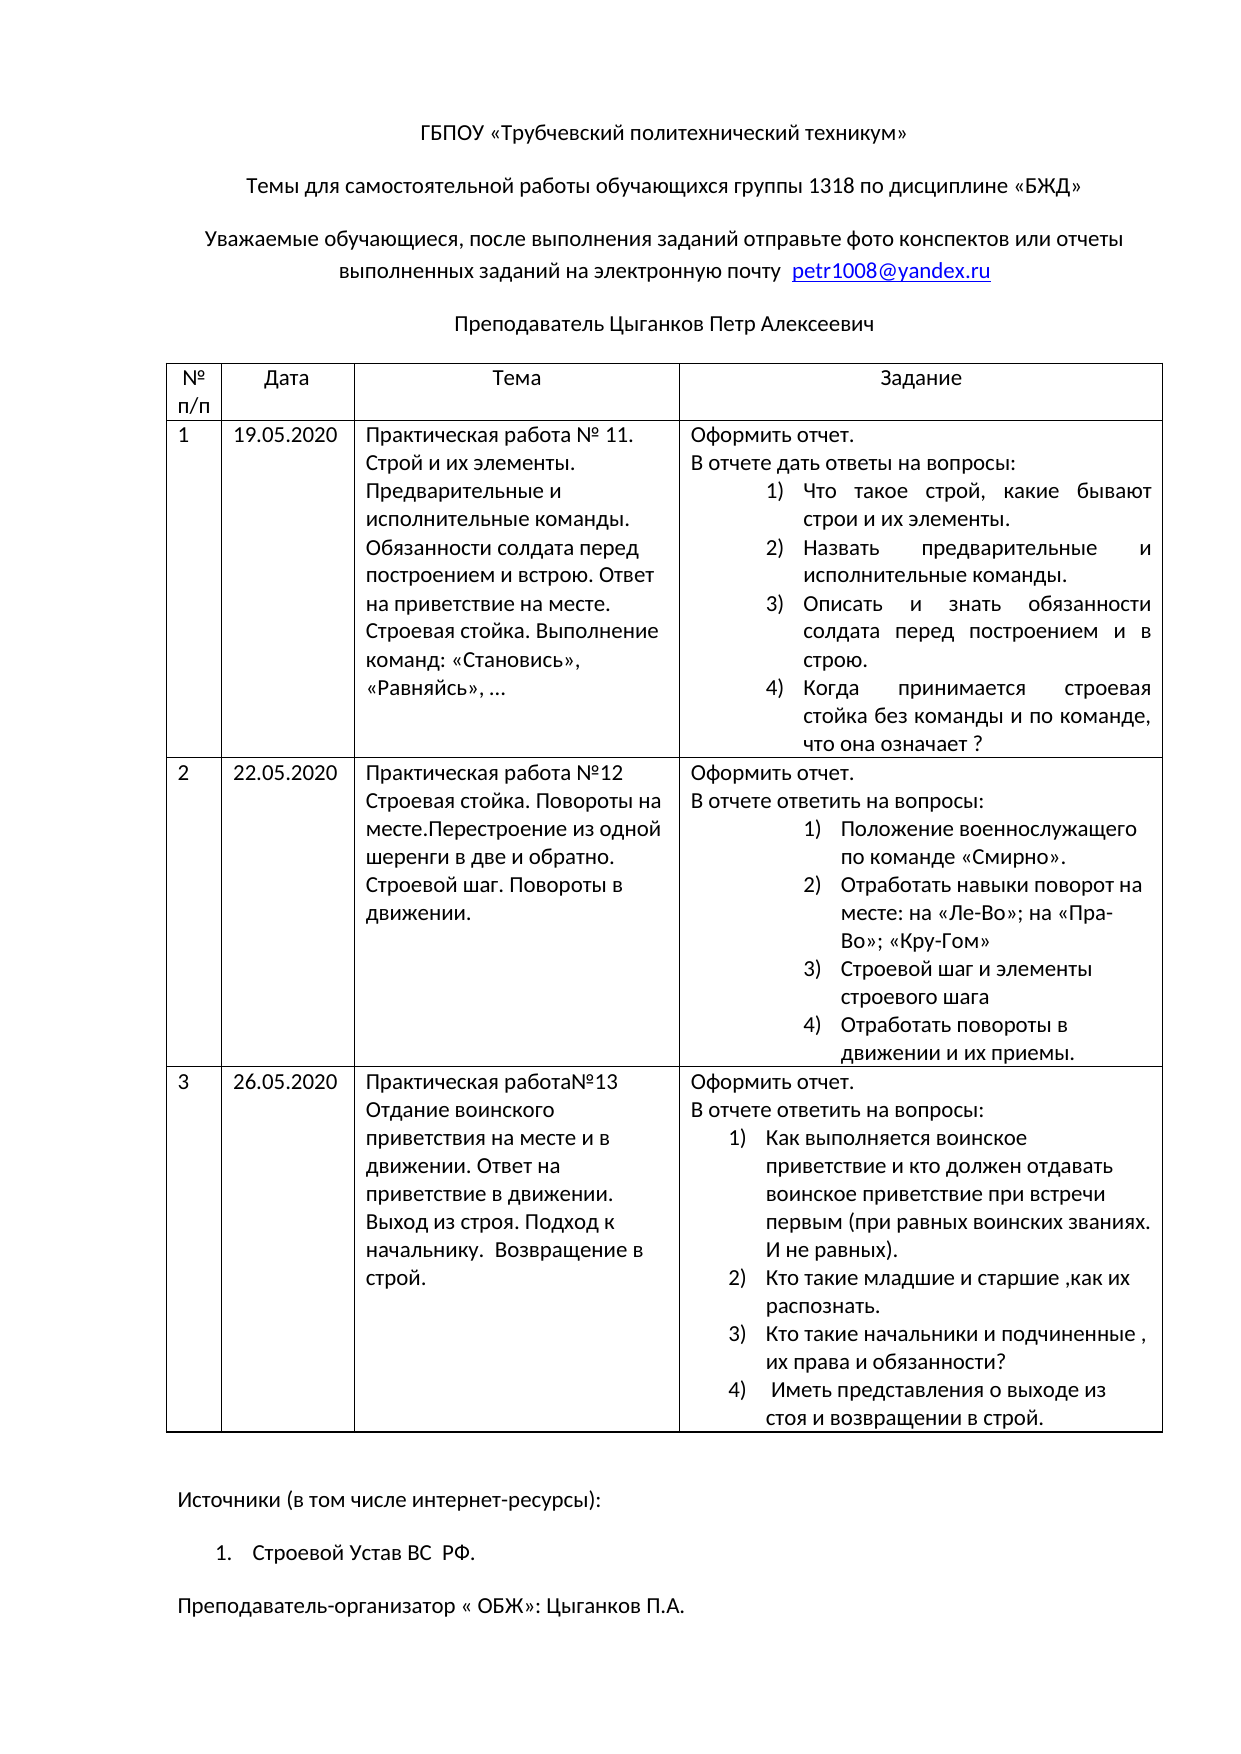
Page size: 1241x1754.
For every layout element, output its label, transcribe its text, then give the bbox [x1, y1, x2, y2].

table_header Дата [222, 364, 354, 419]
table_cell 1 [167, 421, 221, 757]
text Темы для самостоятельной работы обучающихся группы 1318 по дисциплине «БЖД» [177, 171, 1152, 199]
table_cell 19.05.2020 [222, 421, 354, 757]
table_cell Практическая работа № 11. Строй и их элементы. Предварительные и исполнительные команды. Обязанности солдата перед построением и встрою. Ответ на приветствие на месте. Строевая стойка. Выполнение команд: «Становись», «Равняйсь», … [355, 421, 679, 757]
text ГБПОУ «Трубчевский политехнический техникум» [177, 118, 1152, 146]
table_header Тема [355, 364, 679, 419]
text Источники (в том числе интернет-ресурсы): [177, 1485, 1152, 1513]
table_cell 3 [167, 1067, 221, 1431]
table_cell 26.05.2020 [222, 1067, 354, 1431]
table_cell Практическая работа №12 Строевая стойка. Повороты на месте.Перестроение из одной шеренги в две и обратно. Строевой шаг. Повороты в движении. [355, 758, 679, 1066]
table_header № п/п [167, 364, 221, 419]
table_cell Оформить отчет. В отчете ответить на вопросы: Положение военнослужащего по команде «Смирно». Отработать навыки поворот на месте: на «Ле-Во»; на «Пра-Во»; «Кру-Гом» Строевой шаг и элементы строевого шага Отработать повороты в движении и их приемы. [680, 758, 1162, 1066]
text Преподаватель Цыганков Петр Алексеевич [177, 309, 1152, 337]
table_header Задание [680, 364, 1162, 419]
table_cell Оформить отчет. В отчете дать ответы на вопросы: Что такое строй, какие бывают строи и их элементы. Назвать предварительные и исполнительные команды. Описать и знать обязанности солдата перед построением и в строю. Когда принимается строевая стойка без команды и по команде, что она означает ? [680, 421, 1162, 757]
text Уважаемые обучающиеся, после выполнения заданий отправьте фото конспектов или отчеты выполненных заданий на электронную почту petr1008@yandex.ru [177, 224, 1152, 284]
table_cell 22.05.2020 [222, 758, 354, 1066]
table_cell Оформить отчет. В отчете ответить на вопросы: Как выполняется воинское приветствие и кто должен отдавать воинское приветствие при встречи первым (при равных воинских званиях. И не равных). Кто такие младшие и старшие ,как их распознать. Кто такие начальники и подчиненные , их права и обязанности? Иметь представления о выходе из стоя и возвращении в строй. [680, 1067, 1162, 1431]
table_cell 2 [167, 758, 221, 1066]
text Преподаватель-организатор « ОБЖ»: Цыганков П.А. [177, 1591, 1152, 1619]
list Строевой Устав ВС РФ. [215, 1538, 1152, 1566]
table_cell Практическая работа№13 Отдание воинского приветствия на месте и в движении. Ответ на приветствие в движении. Выход из строя. Подход к начальнику. Возвращение в строй. [355, 1067, 679, 1431]
